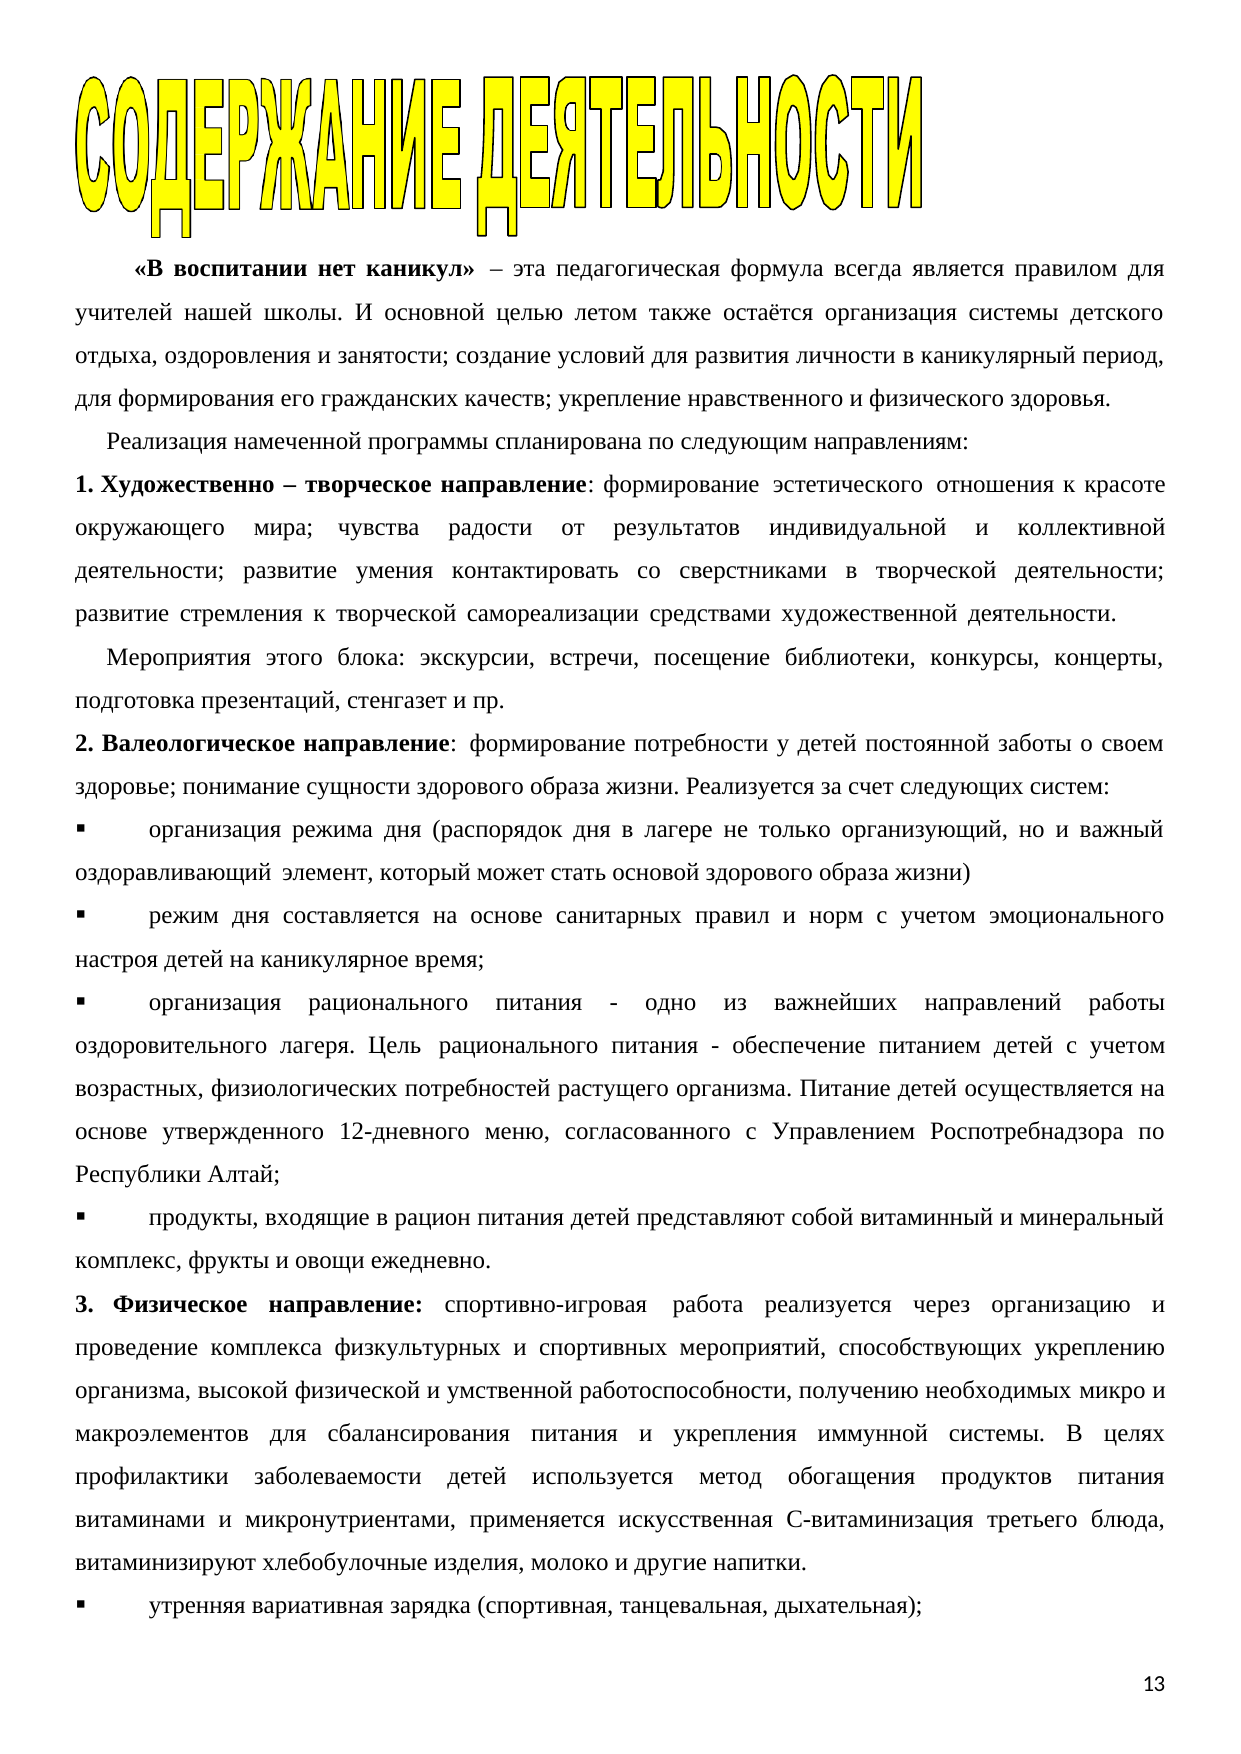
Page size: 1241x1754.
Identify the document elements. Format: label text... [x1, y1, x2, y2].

list Художественно – творческое направление: формирование эстетического отношения к красоте окружающего мира; чувства радости от результатов индивидуальной и коллективной деятельности; развитие умения контактировать со сверстниками в творческой деятельности; развитие стремления к творческой самореализации средствами художественной деятельности. [75, 469, 1166, 627]
list организация режима дня (распорядок дня в лагере не только организующий, но и важный оздоравливающий элемент, который может стать основой здорового образа жизни) [75, 814, 1165, 886]
picture [709, 153, 722, 181]
list Физическое направление: спортивно-игровая работа реализуется через организацию и проведение комплекса физкультурных и спортивных мероприятий, способствующих укреплению организма, высокой физической и умственной работоспособности, получению необходимых микро и макроэлементов для сбалансирования питания и укрепления иммунной системы. В целях профилактики заболеваемости детей используется метод обогащения продуктов питания витаминами и микронутриентами, применяется искусственная С-витаминизация третьего блюда, витаминизируют хлебобулочные изделия, молоко и другие напитки. [75, 1289, 1166, 1576]
text «В воспитании нет каникул» – эта педагогическая формула всегда является правилом для учителей нашей школы. И основной целью летом также остаётся организация системы детского отдыха, оздоровления и занятости; создание условий для развития личности в каникулярный период, для формирования его гражданских качеств; укрепление нравственного и физического здоровья. [75, 253, 1165, 412]
list продукты, входящие в рацион питания детей представляют собой витаминный и минеральный комплекс, фрукты и овощи ежедневно. [75, 1202, 1165, 1274]
list режим дня составляется на основе санитарных правил и норм с учетом эмоционального настроя детей на каникулярное время; [75, 901, 1165, 972]
list утренняя вариативная зарядка (спортивная, танцевальная, дыхательная); [75, 1591, 1211, 1619]
text Мероприятия этого блока: экскурсии, встречи, посещение библиотеки, конкурсы, концерты, подготовка презентаций, стенгазет и пр. [75, 642, 1164, 714]
text Реализация намеченной программы спланирована по следующим направлениям: [106, 426, 1211, 455]
picture [75, 76, 350, 238]
list организация рационального питания - одно из важнейших направлений работы оздоровительного лагеря. Цель рационального питания - обеспечение питанием детей с учетом возрастных, физиологических потребностей растущего организма. Питание детей осуществляется на основе утвержденного 12-дневного меню, согласованного с Управлением Роспотребнадзора по Республики Алтай; [75, 987, 1166, 1188]
list Валеологическое направление: формирование потребности у детей постоянной заботы о своем здоровье; понимание сущности здорового образа жизни. Реализуется за счет следующих систем: [75, 728, 1165, 800]
picture [564, 102, 576, 131]
